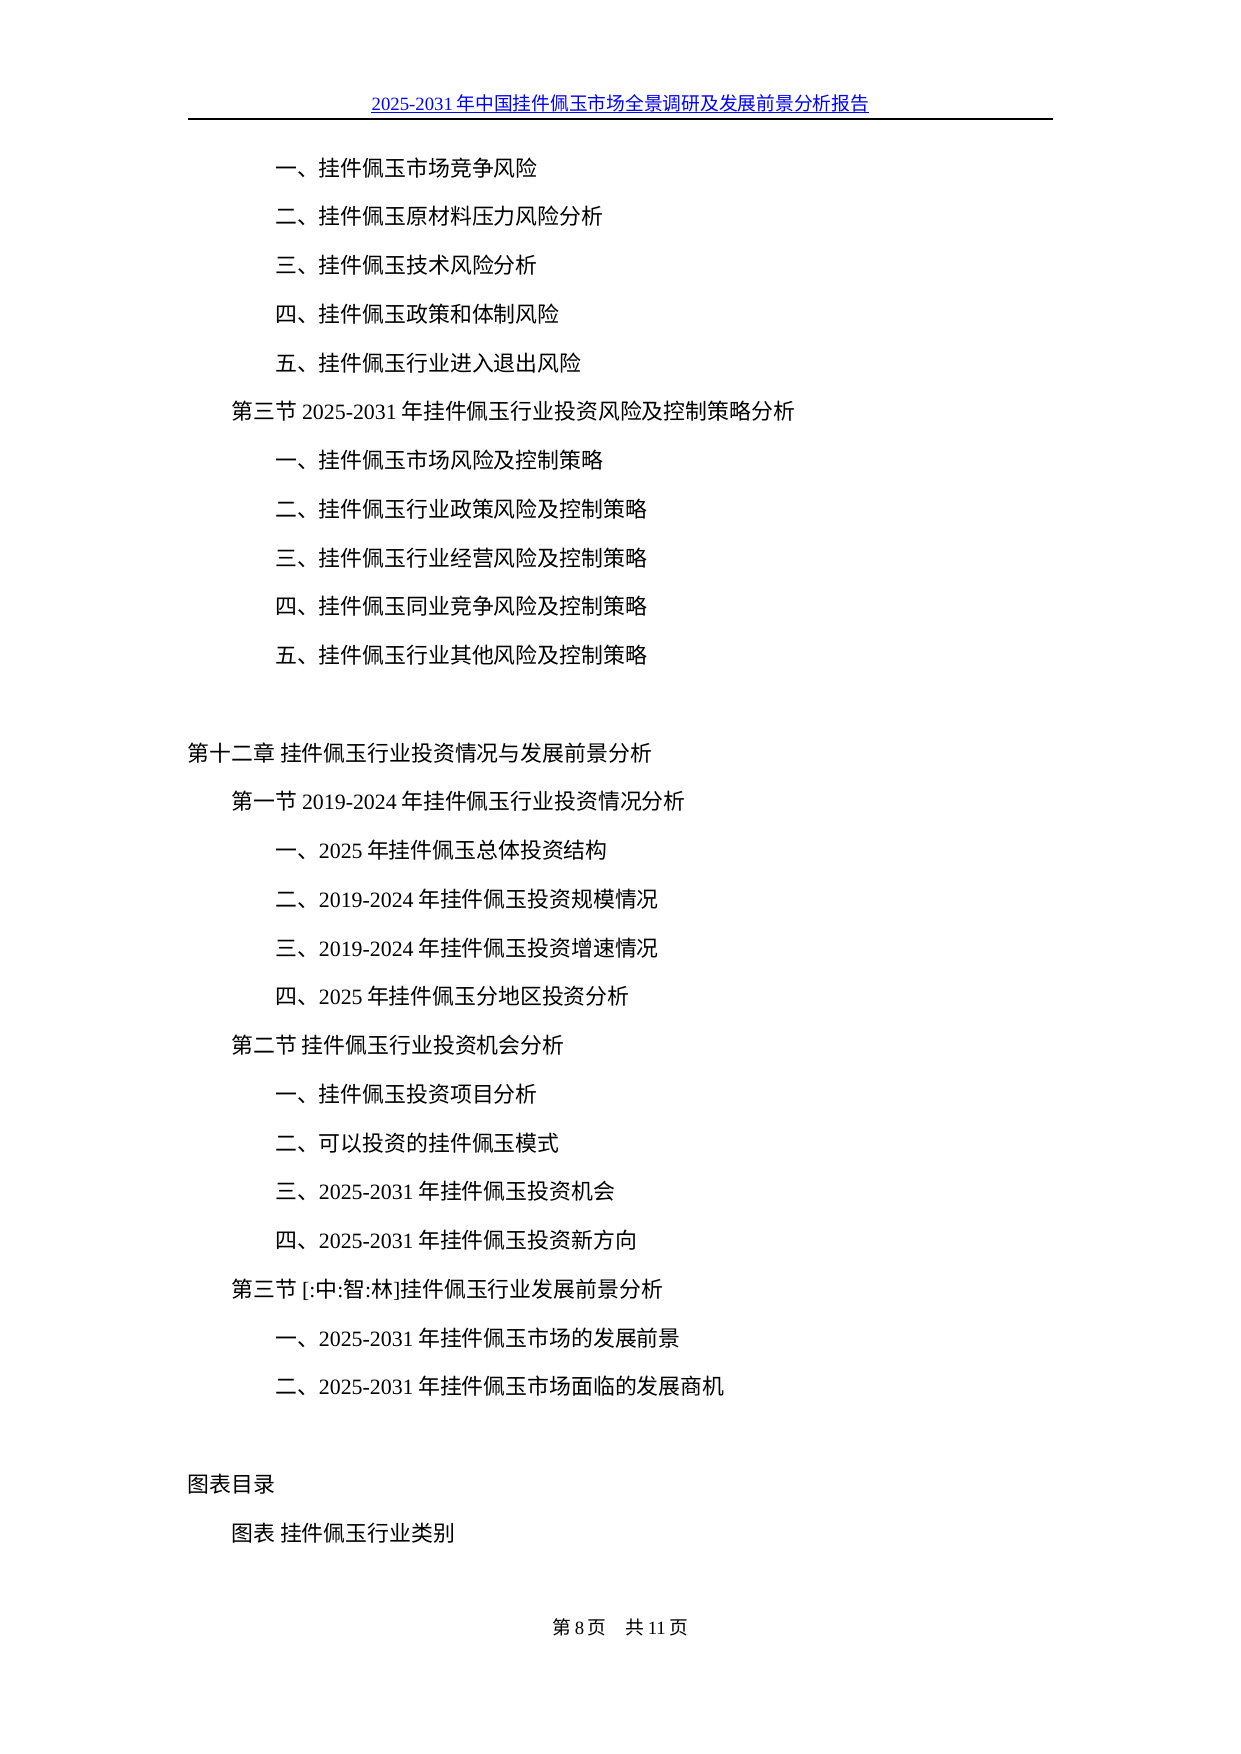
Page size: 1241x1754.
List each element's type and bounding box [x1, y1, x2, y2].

text [187, 150, 1053, 1548]
